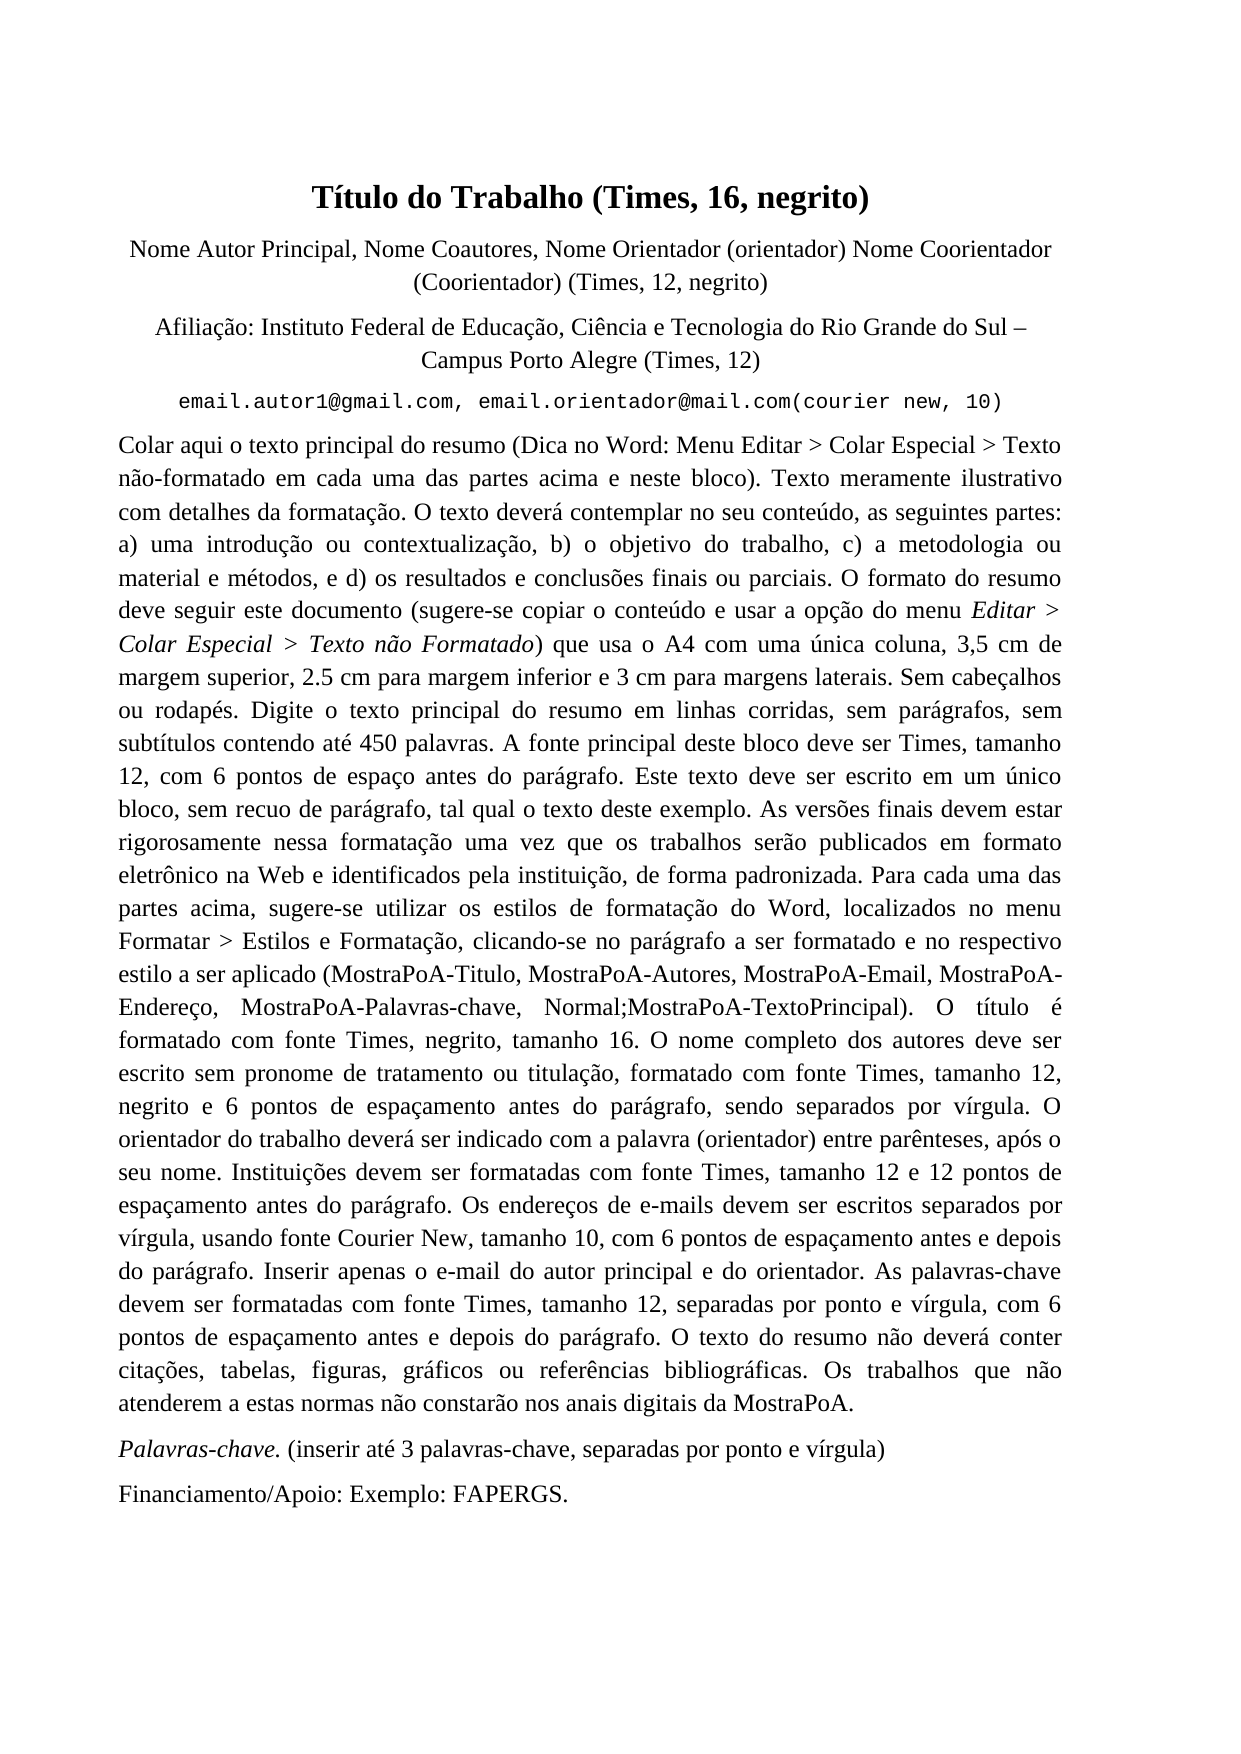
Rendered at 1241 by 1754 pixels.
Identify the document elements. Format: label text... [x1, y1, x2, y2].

text Palavras-chave. (inserir até 3 palavras-chave, separadas por ponto e vírgula) [118, 1434, 1063, 1462]
text email.autor1@gmail.com, email.orientador@mail.com(courier new, 10) [118, 391, 1063, 414]
text Financiamento/Apoio: Exemplo: FAPERGS. [118, 1479, 1063, 1508]
text Colar aqui o texto principal do resumo (Dica no Word: Menu Editar > Colar Especial > Texto não-formatado em cada uma das partes acima e neste bloco). Texto meramente ilustrativo com detalhes da formatação. O texto deverá contemplar no seu conteúdo, as seguintes partes: a) uma introdução ou contextualização, b) o objetivo do trabalho, c) a metodologia ou material e métodos, e d) os resultados e conclusões finais ou parciais. O formato do resumo deve seguir este documento (sugere-se copiar o conteúdo e usar a opção do menu Editar > Colar Especial > Texto não Formatado) que usa o A4 com uma única coluna, 3,5 cm de margem superior, 2.5 cm para margem inferior e 3 cm para margens laterais. Sem cabeçalhos ou rodapés. Digite o texto principal do resumo em linhas corridas, sem parágrafos, sem subtítulos contendo até 450 palavras. A fonte principal deste bloco deve ser Times, tamanho 12, com 6 pontos de espaço antes do parágrafo. Este texto deve ser escrito em um único bloco, sem recuo de parágrafo, tal qual o texto deste exemplo. As versões finais devem estar rigorosamente nessa formatação uma vez que os trabalhos serão publicados em formato eletrônico na Web e identificados pela instituição, de forma padronizada. Para cada uma das partes acima, sugere-se utilizar os estilos de formatação do Word, localizados no menu Formatar > Estilos e Formatação, clicando-se no parágrafo a ser formatado e no respectivo estilo a ser aplicado (MostraPoA-Titulo, MostraPoA-Autores, MostraPoA-Email, MostraPoA-Endereço, MostraPoA-Palavras-chave, Normal;MostraPoA-TextoPrincipal). O título é formatado com fonte Times, negrito, tamanho 16. O nome completo dos autores deve ser escrito sem pronome de tratamento ou titulação, formatado com fonte Times, tamanho 12, negrito e 6 pontos de espaçamento antes do parágrafo, sendo separados por vírgula. O orientador do trabalho deverá ser indicado com a palavra (orientador) entre parênteses, após o seu nome. Instituições devem ser formatadas com fonte Times, tamanho 12 e 12 pontos de espaçamento antes do parágrafo. Os endereços de e-mails devem ser escritos separados por vírgula, usando fonte Courier New, tamanho 10, com 6 pontos de espaçamento antes e depois do parágrafo. Inserir apenas o e-mail do autor principal e do orientador. As palavras-chave devem ser formatadas com fonte Times, tamanho 12, separadas por ponto e vírgula, com 6 pontos de espaçamento antes e depois do parágrafo. O texto do resumo não deverá conter citações, tabelas, figuras, gráficos ou referências bibliográficas. Os trabalhos que não atenderem a estas normas não constarão nos anais digitais da MostraPoA. [118, 431, 1063, 1417]
text Afiliação: Instituto Federal de Educação, Ciência e Tecnologia do Rio Grande do Sul – Campus Porto Alegre (Times, 12) [118, 312, 1063, 374]
text Nome Autor Principal, Nome Coautores, Nome Orientador (orientador) Nome Coorientador (Coorientador) (Times, 12, negrito) [118, 234, 1063, 296]
text Título do Trabalho (Times, 16, negrito) [118, 177, 1063, 216]
